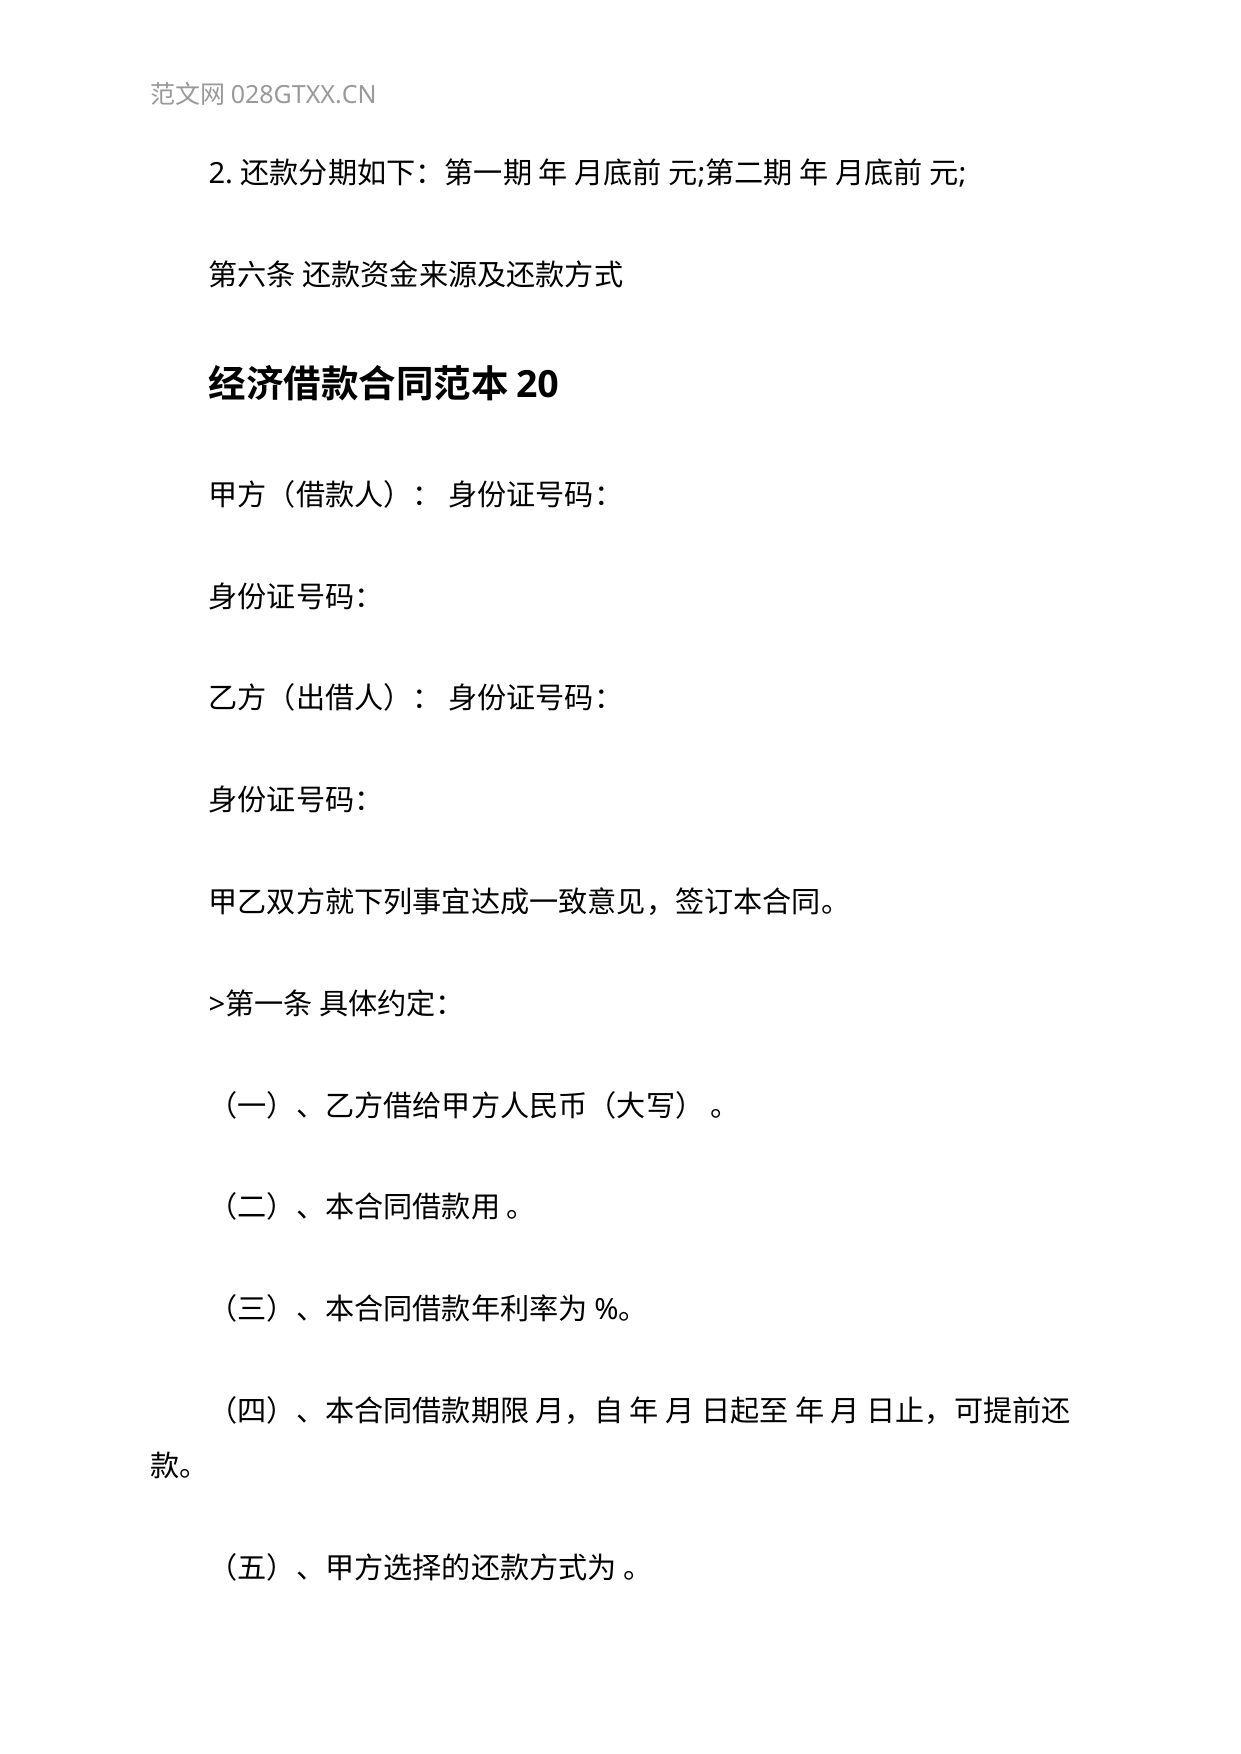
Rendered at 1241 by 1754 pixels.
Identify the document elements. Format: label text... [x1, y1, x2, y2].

text 身份证号码： [150, 573, 1090, 615]
text 甲方（借款人）： 身份证号码： [150, 471, 1090, 514]
text （五）、甲方选择的还款方式为 。 [150, 1544, 1090, 1587]
text （一）、乙方借给甲方人民币（大写） 。 [150, 1082, 1090, 1124]
text >第一条 具体约定： [150, 980, 1090, 1023]
text 甲乙双方就下列事宜达成一致意见，签订本合同。 [150, 878, 1090, 921]
text （二）、本合同借款用 。 [150, 1184, 1090, 1226]
text 身份证号码： [150, 777, 1090, 819]
text 第六条 还款资金来源及还款方式 [150, 252, 1090, 294]
text （四）、本合同借款期限 月，自 年 月 日起至 年 月 日止，可提前还款。 [150, 1388, 1090, 1485]
text 经济借款合同范本20 [150, 354, 1090, 408]
text 2. 还款分期如下：第一期 年 月底前 元;第二期 年 月底前 元; [150, 150, 1090, 192]
text 乙方（出借人）： 身份证号码： [150, 675, 1090, 717]
text （三）、本合同借款年利率为 %。 [150, 1286, 1090, 1328]
